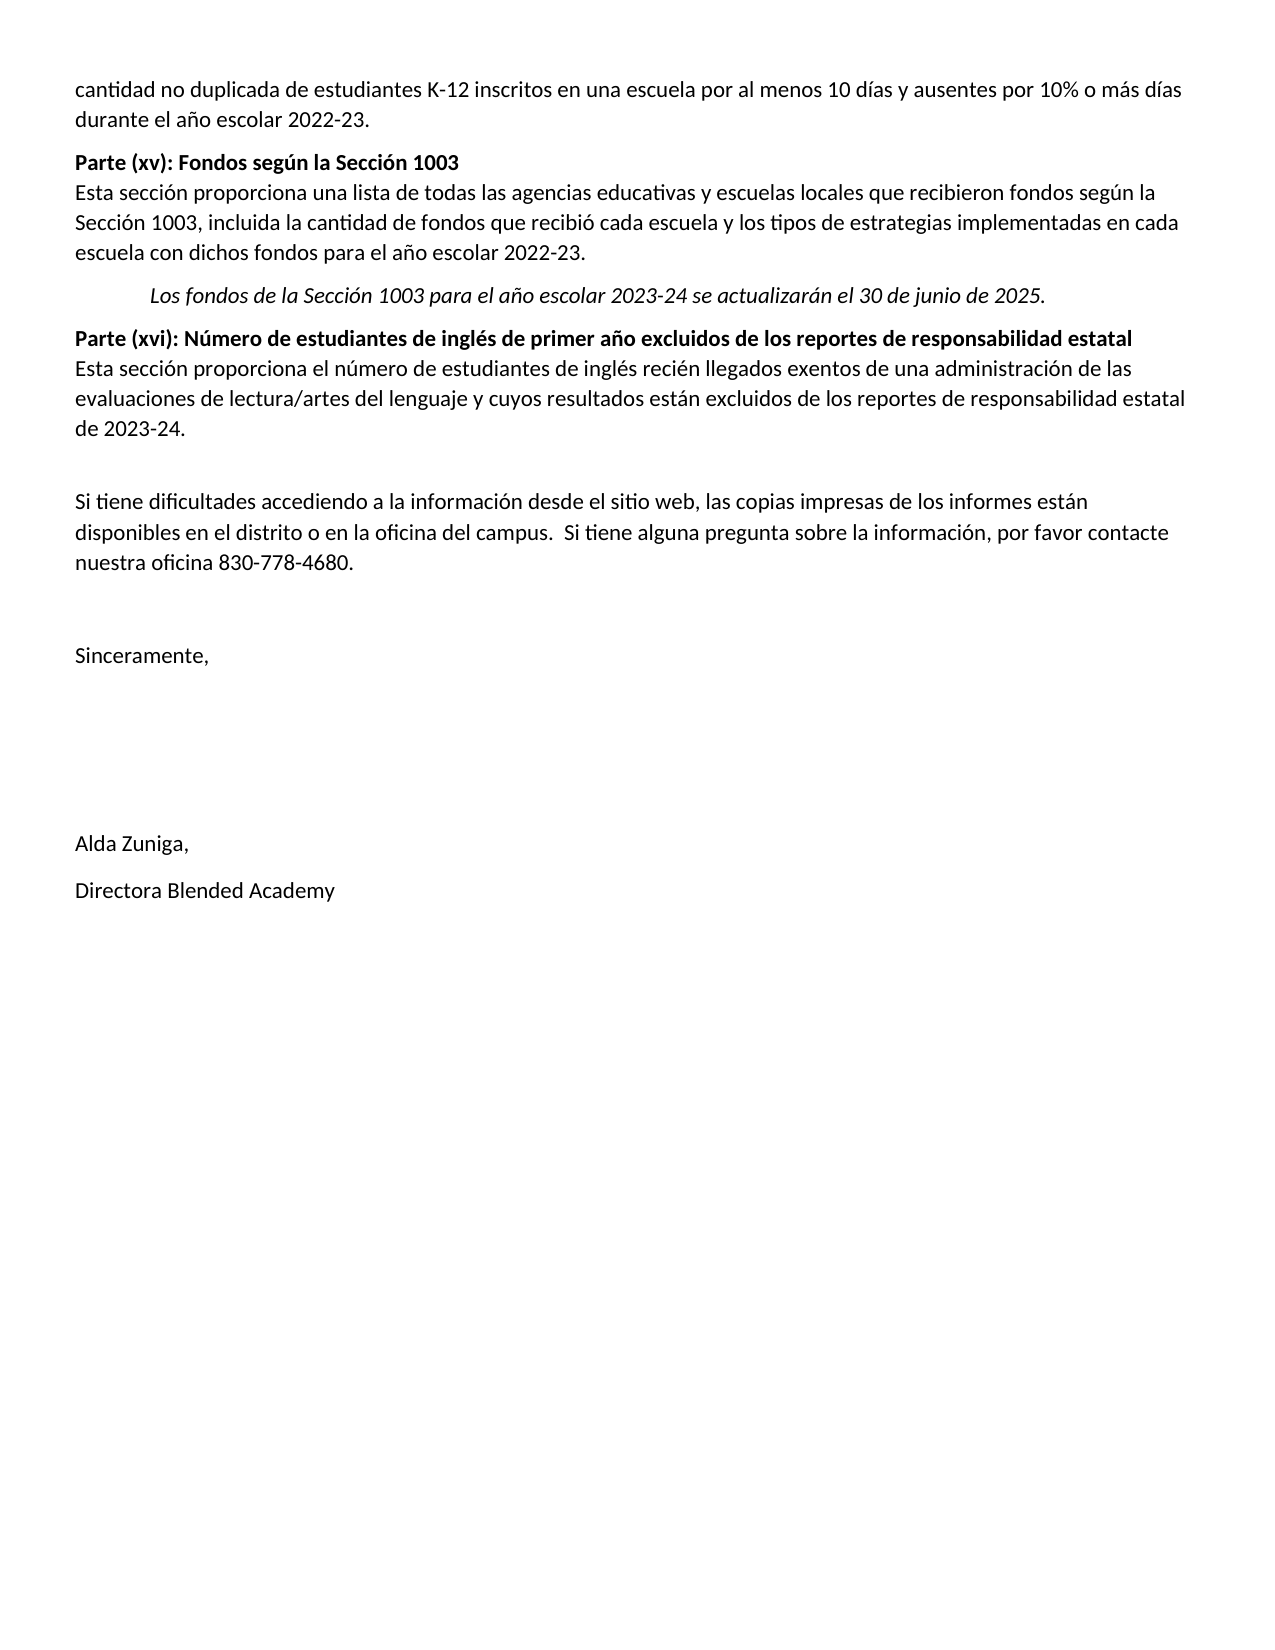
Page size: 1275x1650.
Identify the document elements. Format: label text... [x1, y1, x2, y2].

text Parte (xv): Fondos según la Sección 1003 Esta sección proporciona una lista de todas las agencias educativas y escuelas locales que recibieron fondos según la Sección 1003, incluida la cantidad de fondos que recibió cada escuela y los tipos de estrategias implementadas en cada escuela con dichos fondos para el año escolar 2022-23. [75, 148, 1200, 267]
text Directora Blended Academy [75, 876, 1200, 904]
text Los fondos de la Sección 1003 para el año escolar 2023-24 se actualizarán el 30 de junio de 2025. [75, 281, 1200, 309]
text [75, 75, 1200, 133]
text Alda Zuniga, [75, 829, 1200, 857]
text Si tiene dificultades accediendo a la información desde el sitio web, las copias impresas de los informes están disponibles en el distrito o en la oficina del campus. Si tiene alguna pregunta sobre la información, por favor contacte nuestra oficina 830-778-4680. [75, 457, 1200, 576]
text Parte (xvi): Número de estudiantes de inglés de primer año excluidos de los reportes de responsabilidad estatal Esta sección proporciona el número de estudiantes de inglés recién llegados exentos de una administración de las evaluaciones de lectura/artes del lenguaje y cuyos resultados están excluidos de los reportes de responsabilidad estatal de 2023-24. [75, 324, 1200, 443]
text Sinceramente, [75, 642, 1200, 670]
